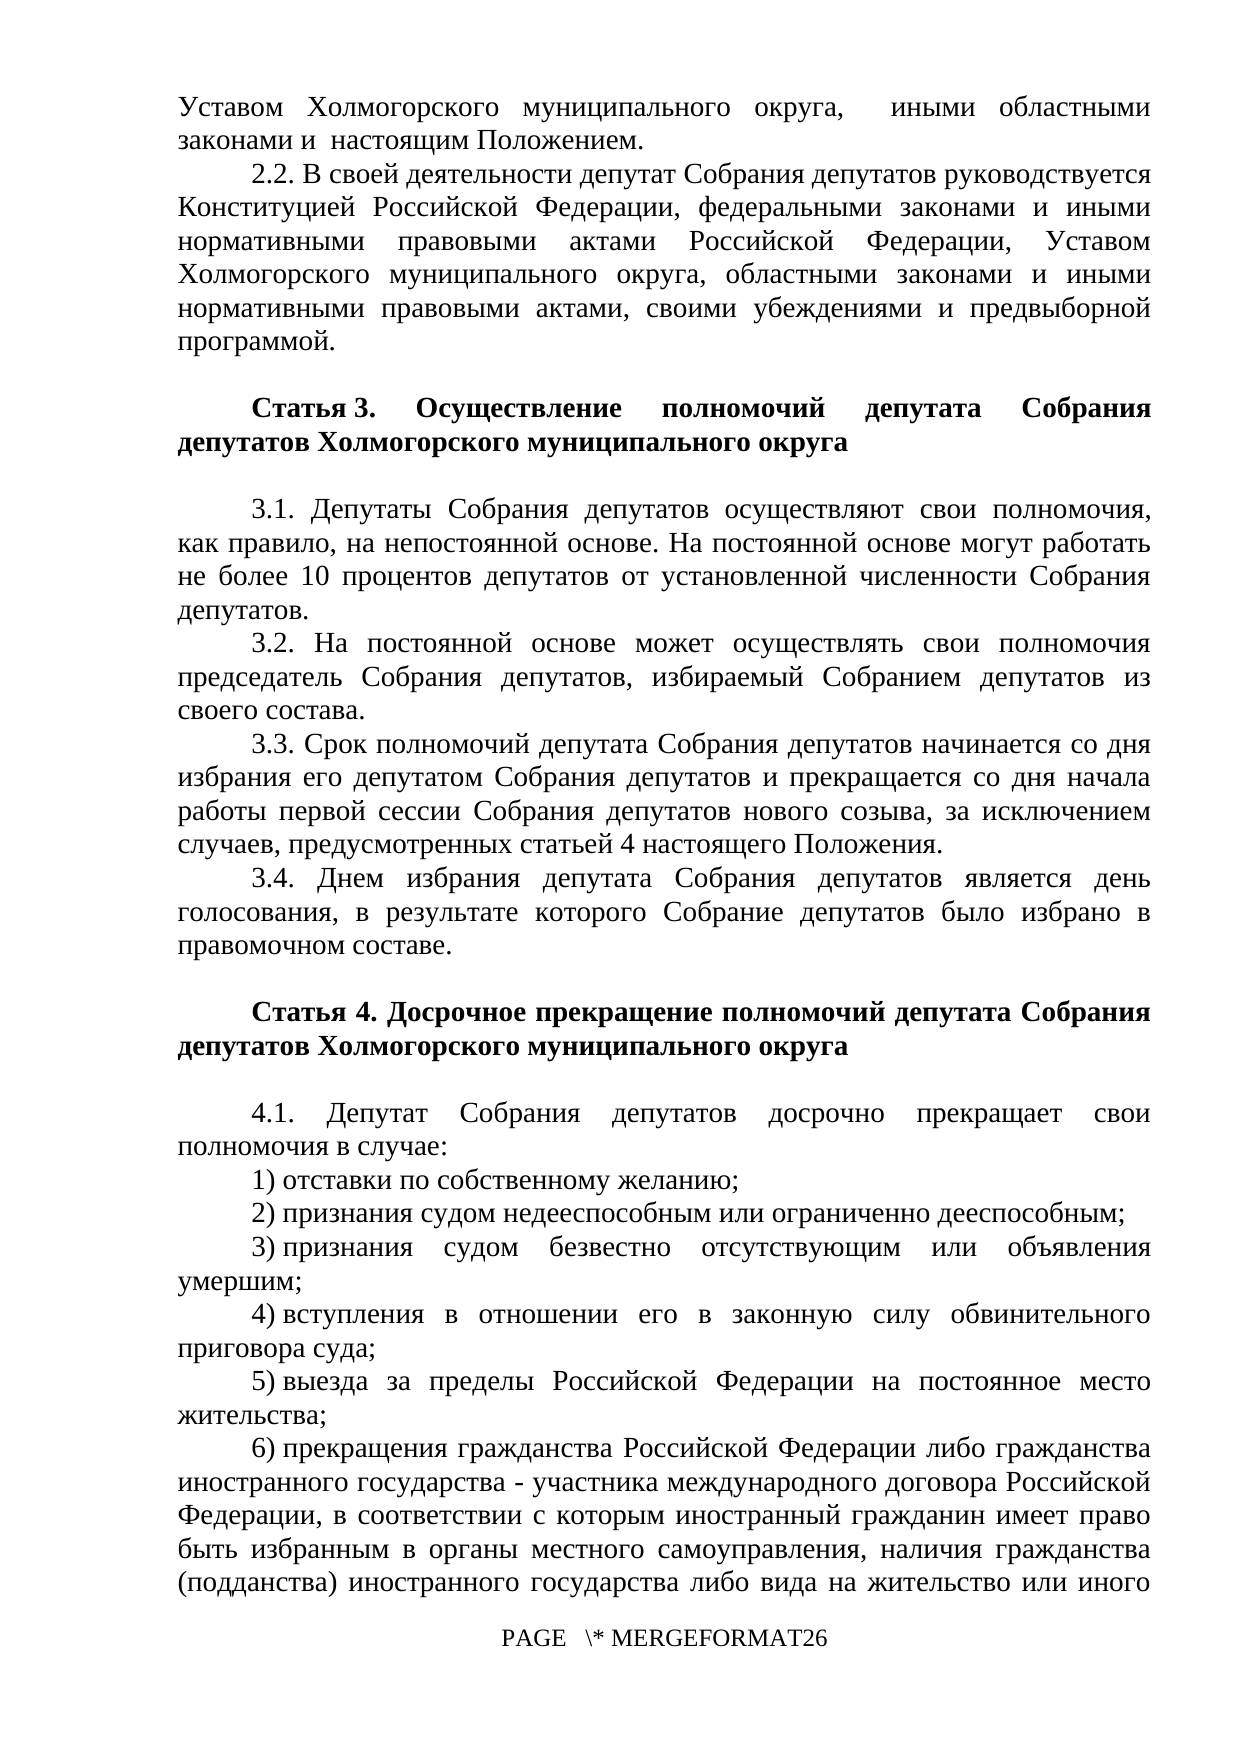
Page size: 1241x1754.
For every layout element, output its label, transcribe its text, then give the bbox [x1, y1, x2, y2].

text 3.4. Днем избрания депутата Собрания депутатов является день голосования, в результате которого Собрание депутатов было избрано в правомочном составе. [177, 860, 1152, 961]
text 1) отставки по собственному желанию; [177, 1162, 1152, 1196]
text 4) вступления в отношении его в законную силу обвинительного приговора суда; [177, 1296, 1152, 1363]
text 3.1. Депутаты Собрания депутатов осуществляют свои полномочия, как правило, на непостоянной основе. На постоянной основе могут работать не более 10 процентов депутатов от установленной численности Собрания депутатов. [177, 491, 1152, 625]
text Статья 3. Осуществление полномочий депутата Собрания депутатов Холмогорского муниципального округа [177, 391, 1152, 458]
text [177, 89, 1152, 156]
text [177, 1430, 1152, 1598]
text 5) выезда за пределы Российской Федерации на постоянное место жительства; [177, 1363, 1152, 1430]
text Статья 4. Досрочное прекращение полномочий депутата Собрания депутатов Холмогорского муниципального округа [177, 994, 1152, 1061]
text 2.2. В своей деятельности депутат Собрания депутатов руководствуется Конституцией Российской Федерации, федеральными законами и иными нормативными правовыми актами Российской Федерации, Уставом Холмогорского муниципального округа, областными законами и иными нормативными правовыми актами, своими убеждениями и предвыборной программой. [177, 156, 1152, 357]
text 4.1. Депутат Собрания депутатов досрочно прекращает свои полномочия в случае: [177, 1095, 1152, 1162]
text 3.3. Срок полномочий депутата Собрания депутатов начинается со дня избрания его депутатом Собрания депутатов и прекращается со дня начала работы первой сессии Собрания депутатов нового созыва, за исключением случаев, предусмотренных статьей 4 настоящего Положения. [177, 726, 1152, 860]
text 2) признания судом недееспособным или ограниченно дееспособным; [177, 1196, 1152, 1229]
text 3.2. На постоянной основе может осуществлять свои полномочия председатель Собрания депутатов, избираемый Собранием депутатов из своего состава. [177, 625, 1152, 726]
text 3) признания судом безвестно отсутствующим или объявления умершим; [177, 1229, 1152, 1296]
